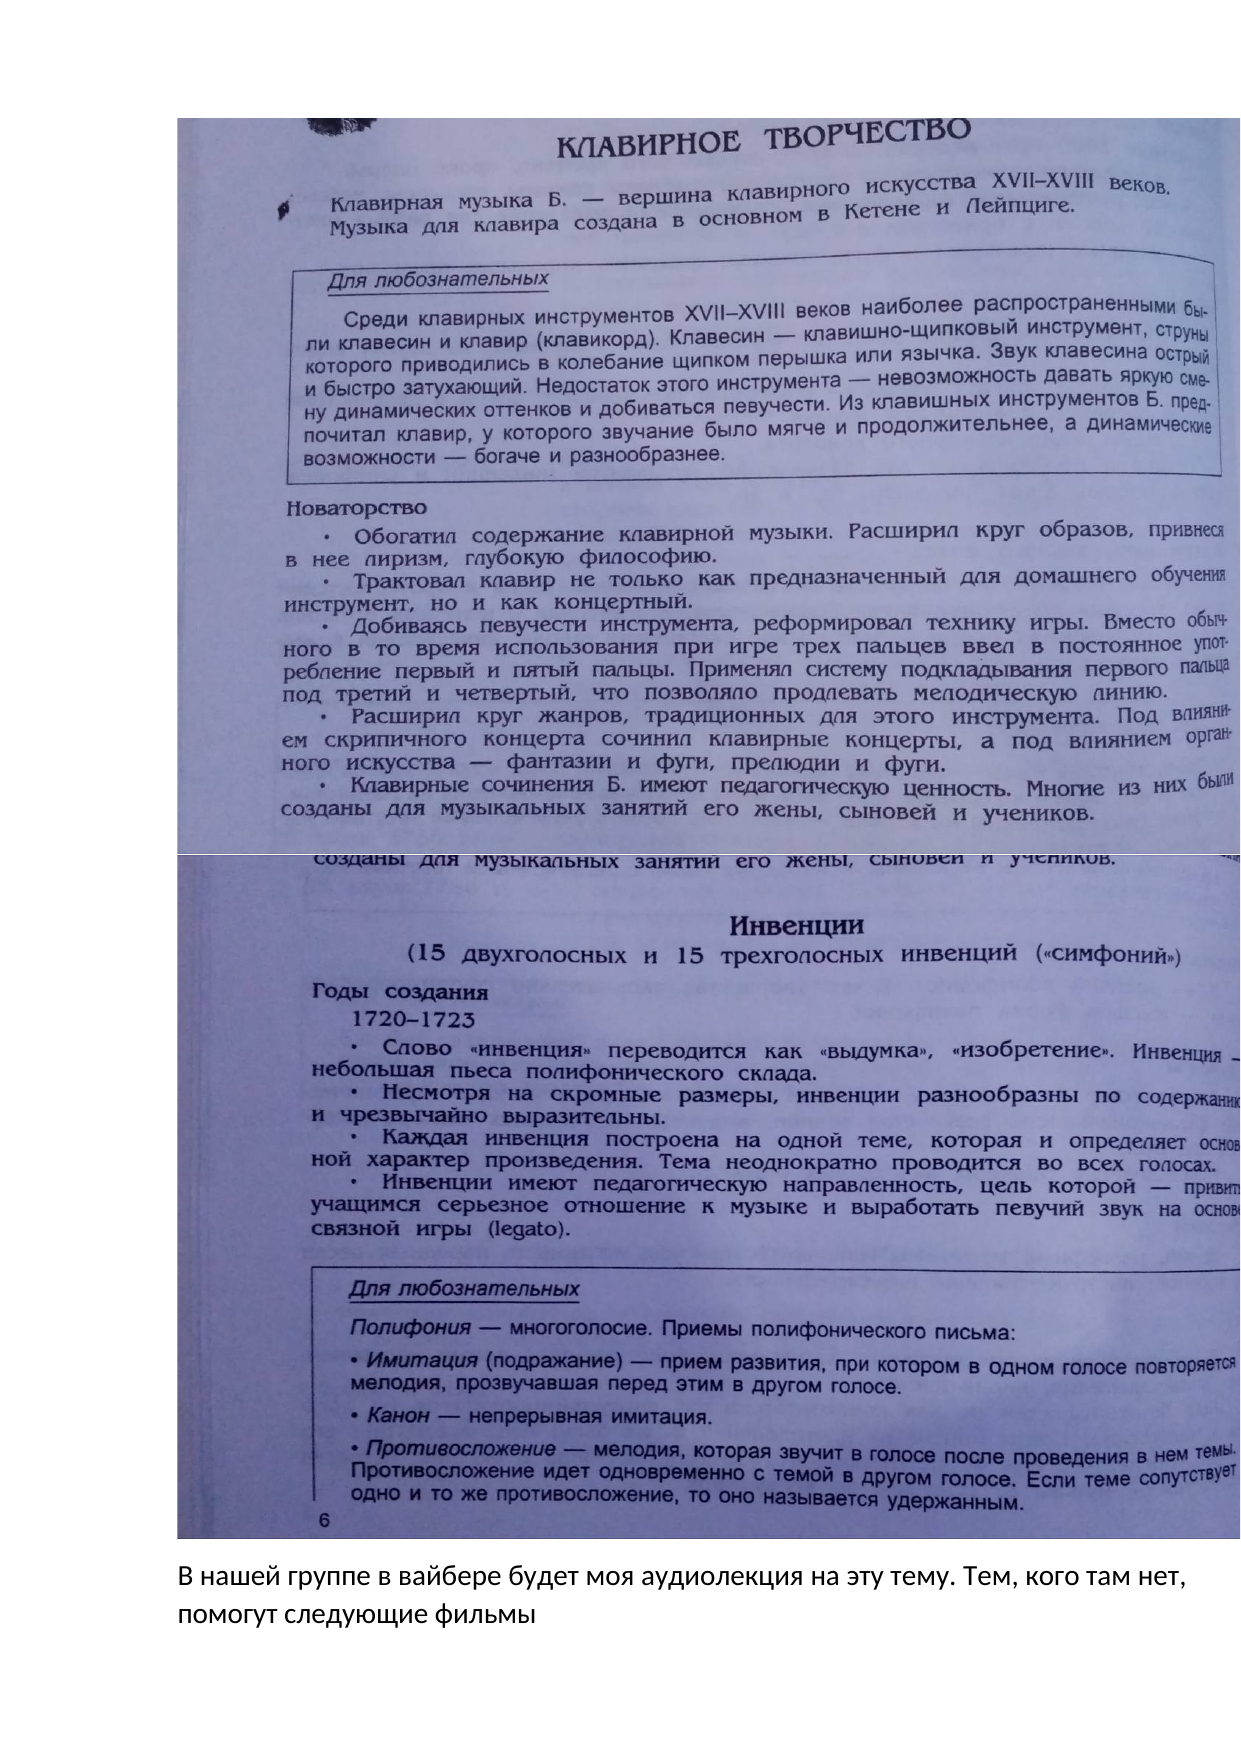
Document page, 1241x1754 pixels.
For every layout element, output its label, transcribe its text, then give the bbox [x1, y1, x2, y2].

picture [177, 118, 1241, 854]
text В нашей группе в вайбере будет моя аудиолекция на эту тему. Тем, кого там нет, помогут следующие фильмы [177, 1557, 1226, 1631]
picture [177, 855, 1241, 1539]
